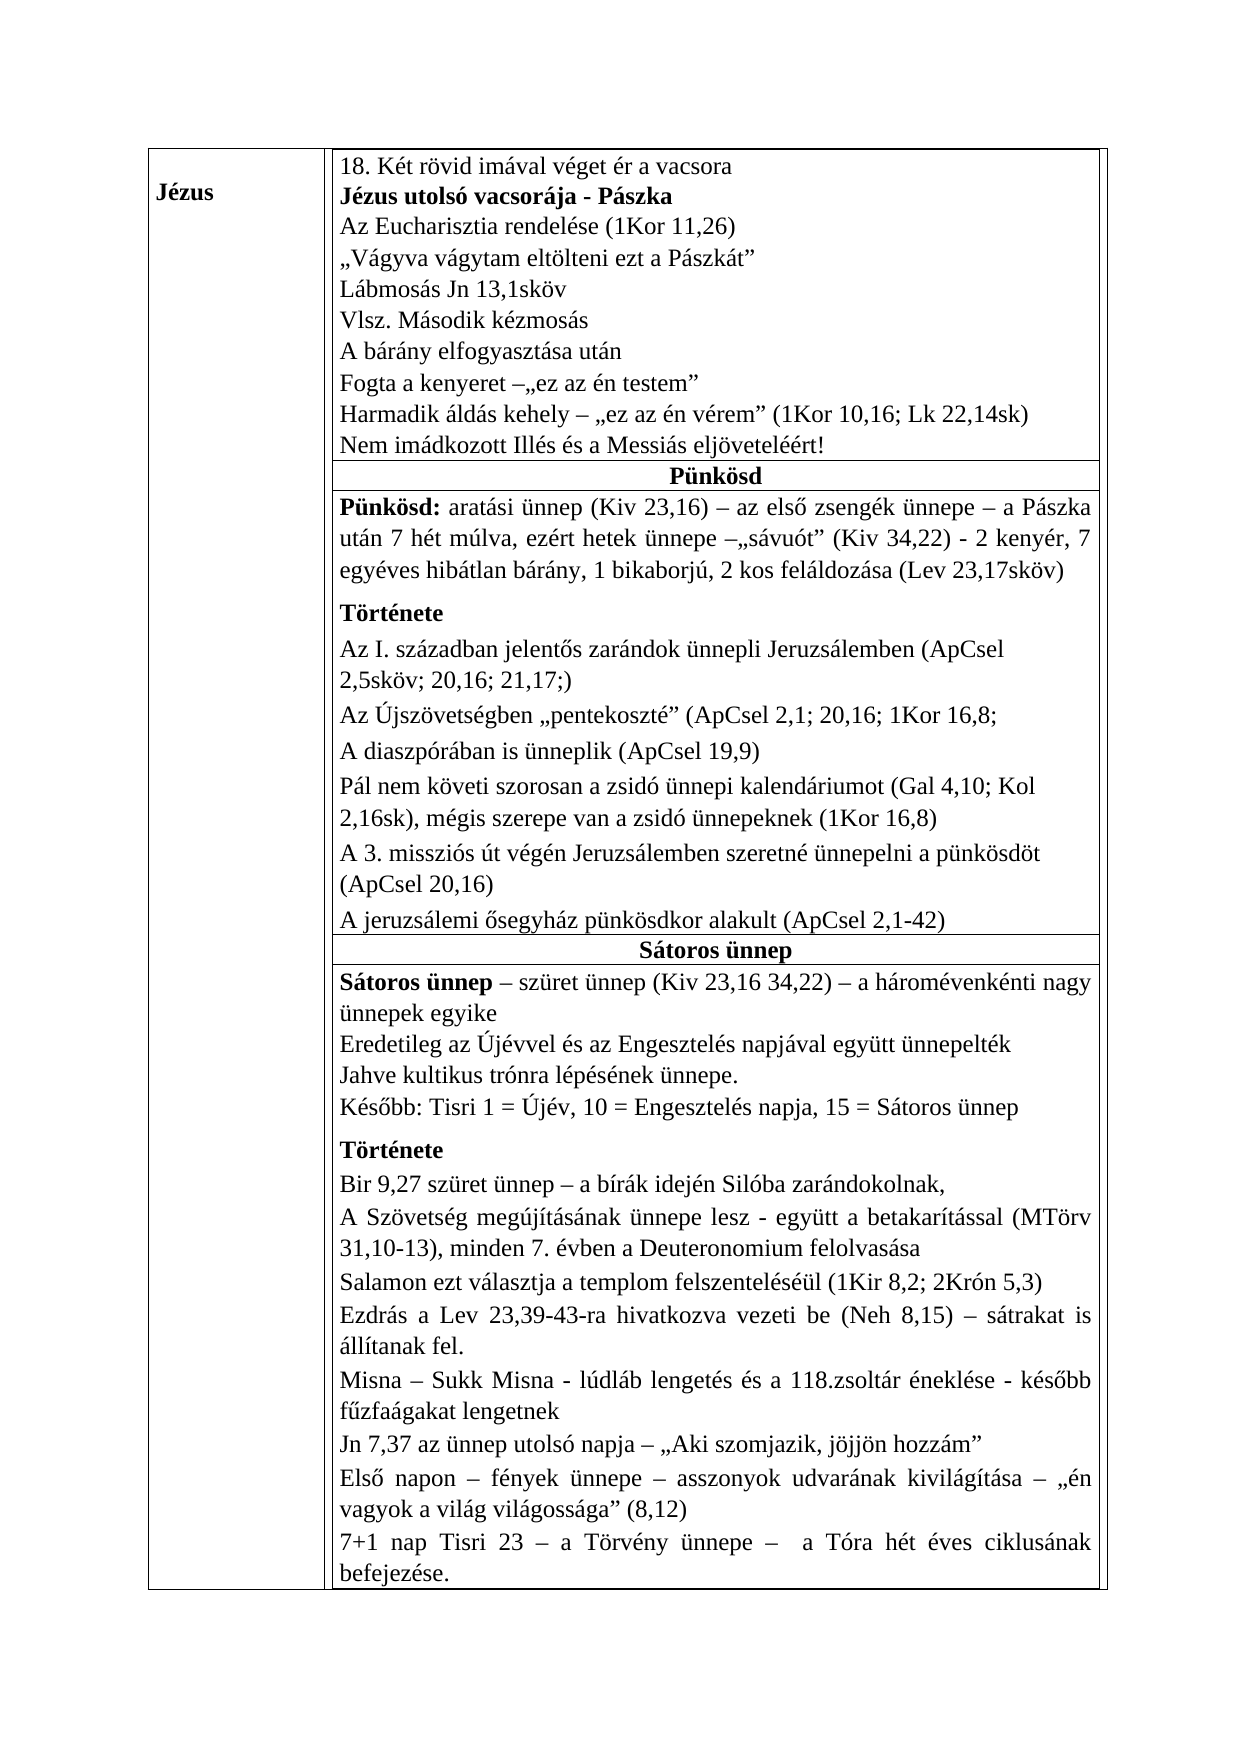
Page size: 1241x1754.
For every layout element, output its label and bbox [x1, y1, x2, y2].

table_cell [325, 149, 332, 1589]
table_cell [333, 461, 1099, 490]
table_cell [333, 150, 1099, 460]
table_cell [1100, 149, 1107, 1589]
table_cell [333, 935, 1099, 964]
table_cell [149, 149, 324, 1589]
table_cell [333, 965, 1099, 1588]
table_cell [333, 491, 1099, 934]
